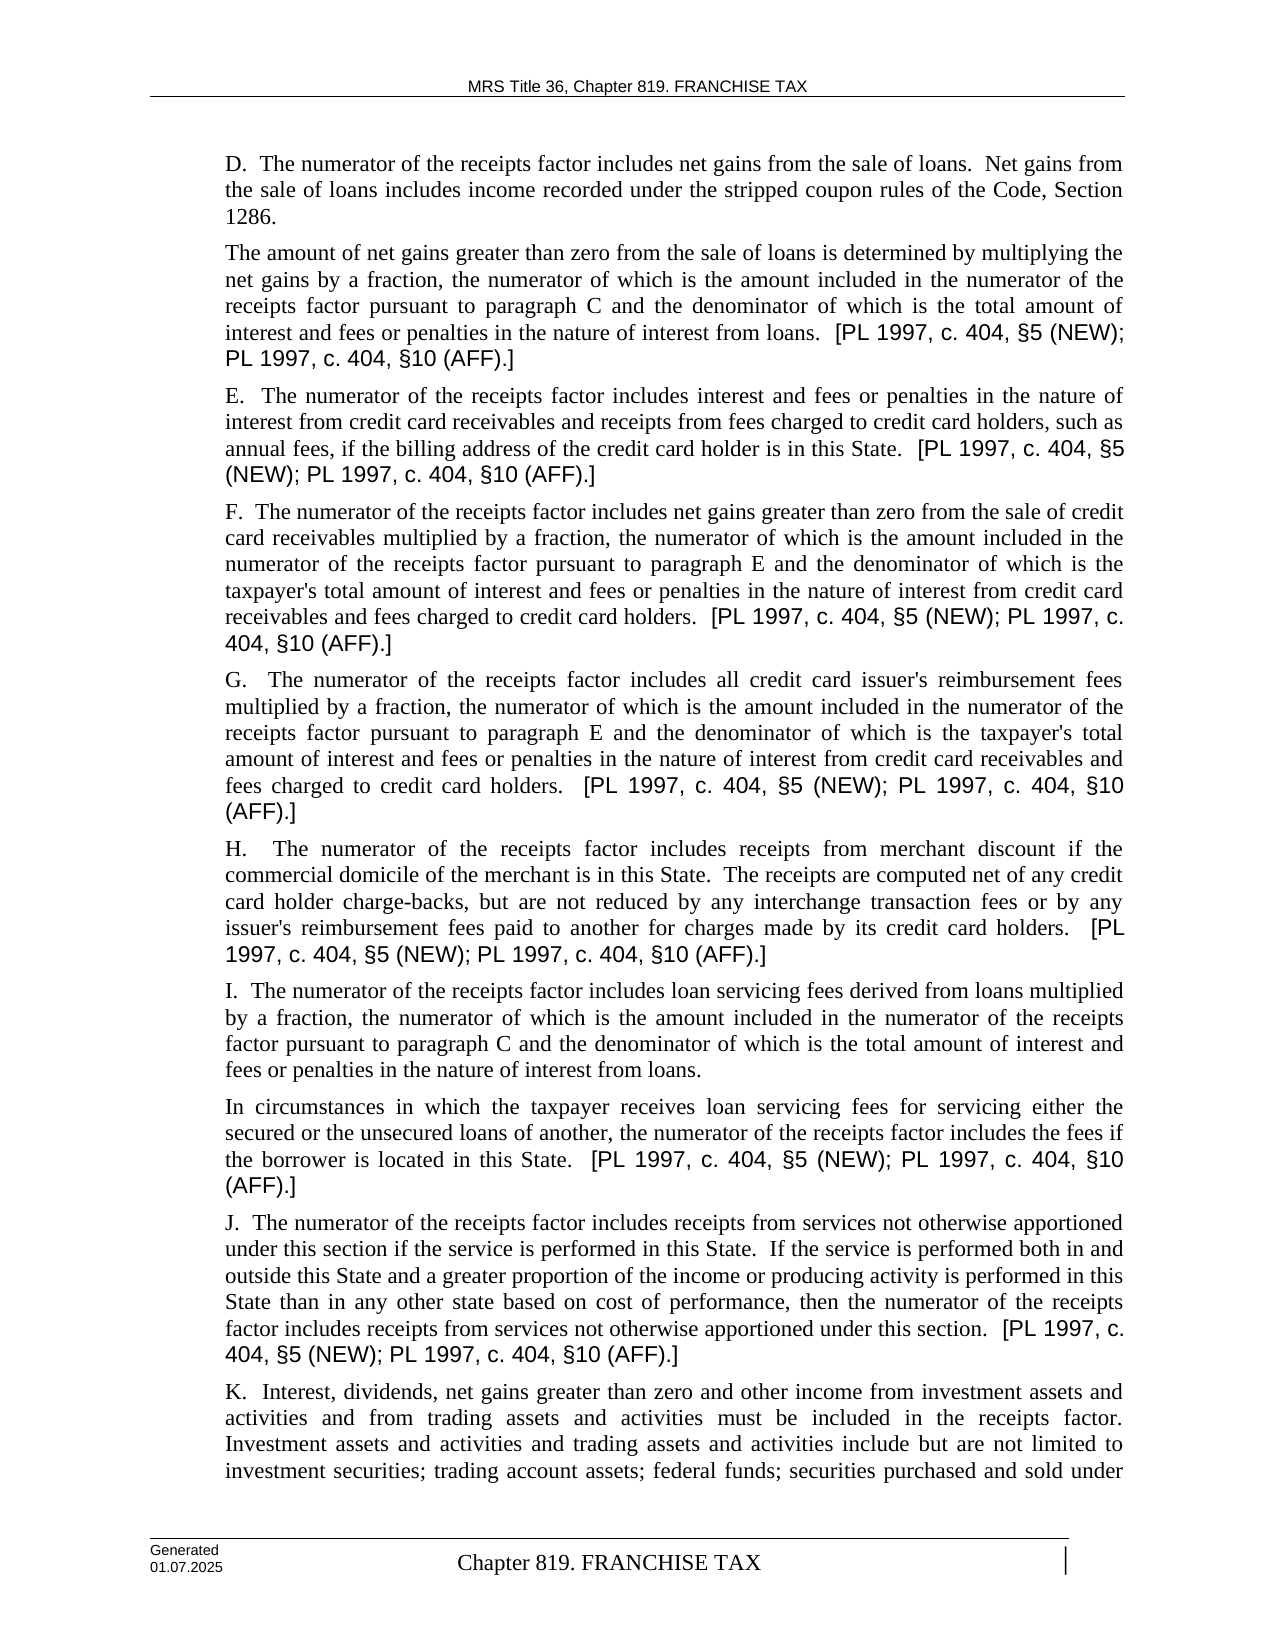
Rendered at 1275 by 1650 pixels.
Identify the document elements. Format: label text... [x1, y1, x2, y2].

text H. The numerator of the receipts factor includes receipts from merchant discount if the commercial domicile of the merchant is in this State. The receipts are computed net of any credit card holder charge-backs, but are not reduced by any interchange transaction fees or by any issuer's reimbursement fees paid to another for charges made by its credit card holders. [PL 1997, c. 404, §5 (NEW); PL 1997, c. 404, §10 (AFF).] [225, 835, 1125, 967]
text G. The numerator of the receipts factor includes all credit card issuer's reimbursement fees multiplied by a fraction, the numerator of which is the amount included in the numerator of the receipts factor pursuant to paragraph E and the denominator of which is the taxpayer's total amount of interest and fees or penalties in the nature of interest from credit card receivables and fees charged to credit card holders. [PL 1997, c. 404, §5 (NEW); PL 1997, c. 404, §10 (AFF).] [225, 666, 1125, 824]
text The amount of net gains greater than zero from the sale of loans is determined by multiplying the net gains by a fraction, the numerator of which is the amount included in the numerator of the receipts factor pursuant to paragraph C and the denominator of which is the total amount of interest and fees or penalties in the nature of interest from loans. [PL 1997, c. 404, §5 (NEW); PL 1997, c. 404, §10 (AFF).] [225, 239, 1125, 371]
text In circumstances in which the taxpayer receives loan servicing fees for servicing either the secured or the unsecured loans of another, the numerator of the receipts factor includes the fees if the borrower is located in this State. [PL 1997, c. 404, §5 (NEW); PL 1997, c. 404, §10 (AFF).] [225, 1093, 1125, 1199]
text F. The numerator of the receipts factor includes net gains greater than zero from the sale of credit card receivables multiplied by a fraction, the numerator of which is the amount included in the numerator of the receipts factor pursuant to paragraph E and the denominator of which is the taxpayer's total amount of interest and fees or penalties in the nature of interest from credit card receivables and fees charged to credit card holders. [PL 1997, c. 404, §5 (NEW); PL 1997, c. 404, §10 (AFF).] [225, 498, 1125, 656]
text I. The numerator of the receipts factor includes loan servicing fees derived from loans multiplied by a fraction, the numerator of which is the amount included in the numerator of the receipts factor pursuant to paragraph C and the denominator of which is the total amount of interest and fees or penalties in the nature of interest from loans. [225, 977, 1125, 1083]
text J. The numerator of the receipts factor includes receipts from services not otherwise apportioned under this section if the service is performed in this State. If the service is performed both in and outside this State and a greater proportion of the income or producing activity is performed in this State than in any other state based on cost of performance, then the numerator of the receipts factor includes receipts from services not otherwise apportioned under this section. [PL 1997, c. 404, §5 (NEW); PL 1997, c. 404, §10 (AFF).] [225, 1209, 1125, 1367]
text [225, 1378, 1125, 1483]
text E. The numerator of the receipts factor includes interest and fees or penalties in the nature of interest from credit card receivables and receipts from fees charged to credit card holders, such as annual fees, if the billing address of the credit card holder is in this State. [PL 1997, c. 404, §5 (NEW); PL 1997, c. 404, §10 (AFF).] [225, 382, 1125, 487]
text D. The numerator of the receipts factor includes net gains from the sale of loans. Net gains from the sale of loans includes income recorded under the stripped coupon rules of the Code, Section 1286. [225, 150, 1125, 229]
